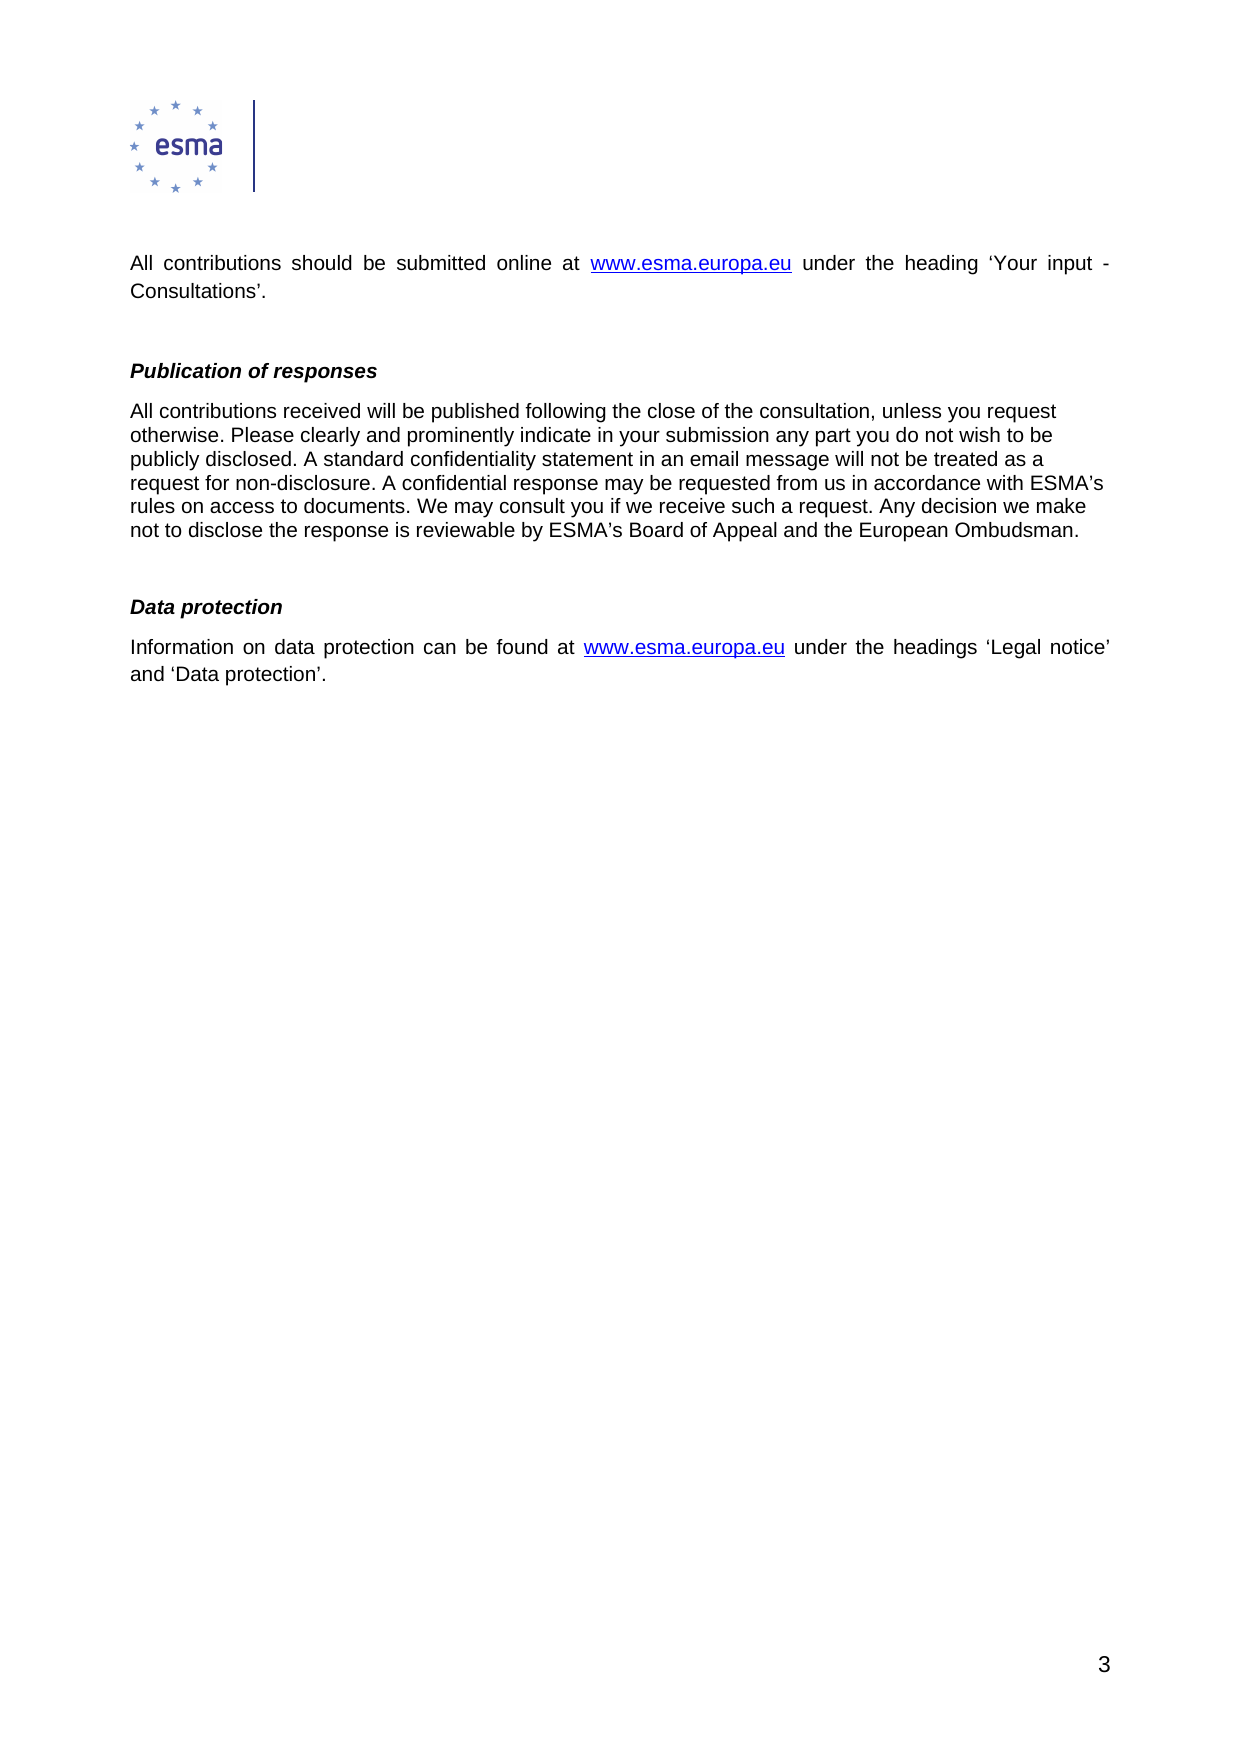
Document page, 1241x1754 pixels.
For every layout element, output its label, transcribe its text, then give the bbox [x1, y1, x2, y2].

text All contributions received will be published following the close of the consultation, unless you request otherwise. Please clearly and prominently indicate in your submission any part you do not wish to be publicly disclosed. A standard confidentiality statement in an email message will not be treated as a request for non-disclosure. A confidential response may be requested from us in accordance with ESMA’s rules on access to documents. We may consult you if we receive such a request. Any decision we make not to disclose the response is reviewable by ESMA’s Board of Appeal and the European Ombudsman. [130, 398, 1110, 542]
text All contributions should be submitted online at www.esma.europa.eu under the heading ‘Your input - Consultations’. [130, 251, 1110, 302]
picture [129, 100, 223, 193]
text Data protection [130, 595, 1110, 619]
text Information on data protection can be found at www.esma.europa.eu under the headings ‘Legal notice’ and ‘Data protection’. [130, 635, 1110, 686]
text Publication of responses [130, 358, 1110, 382]
